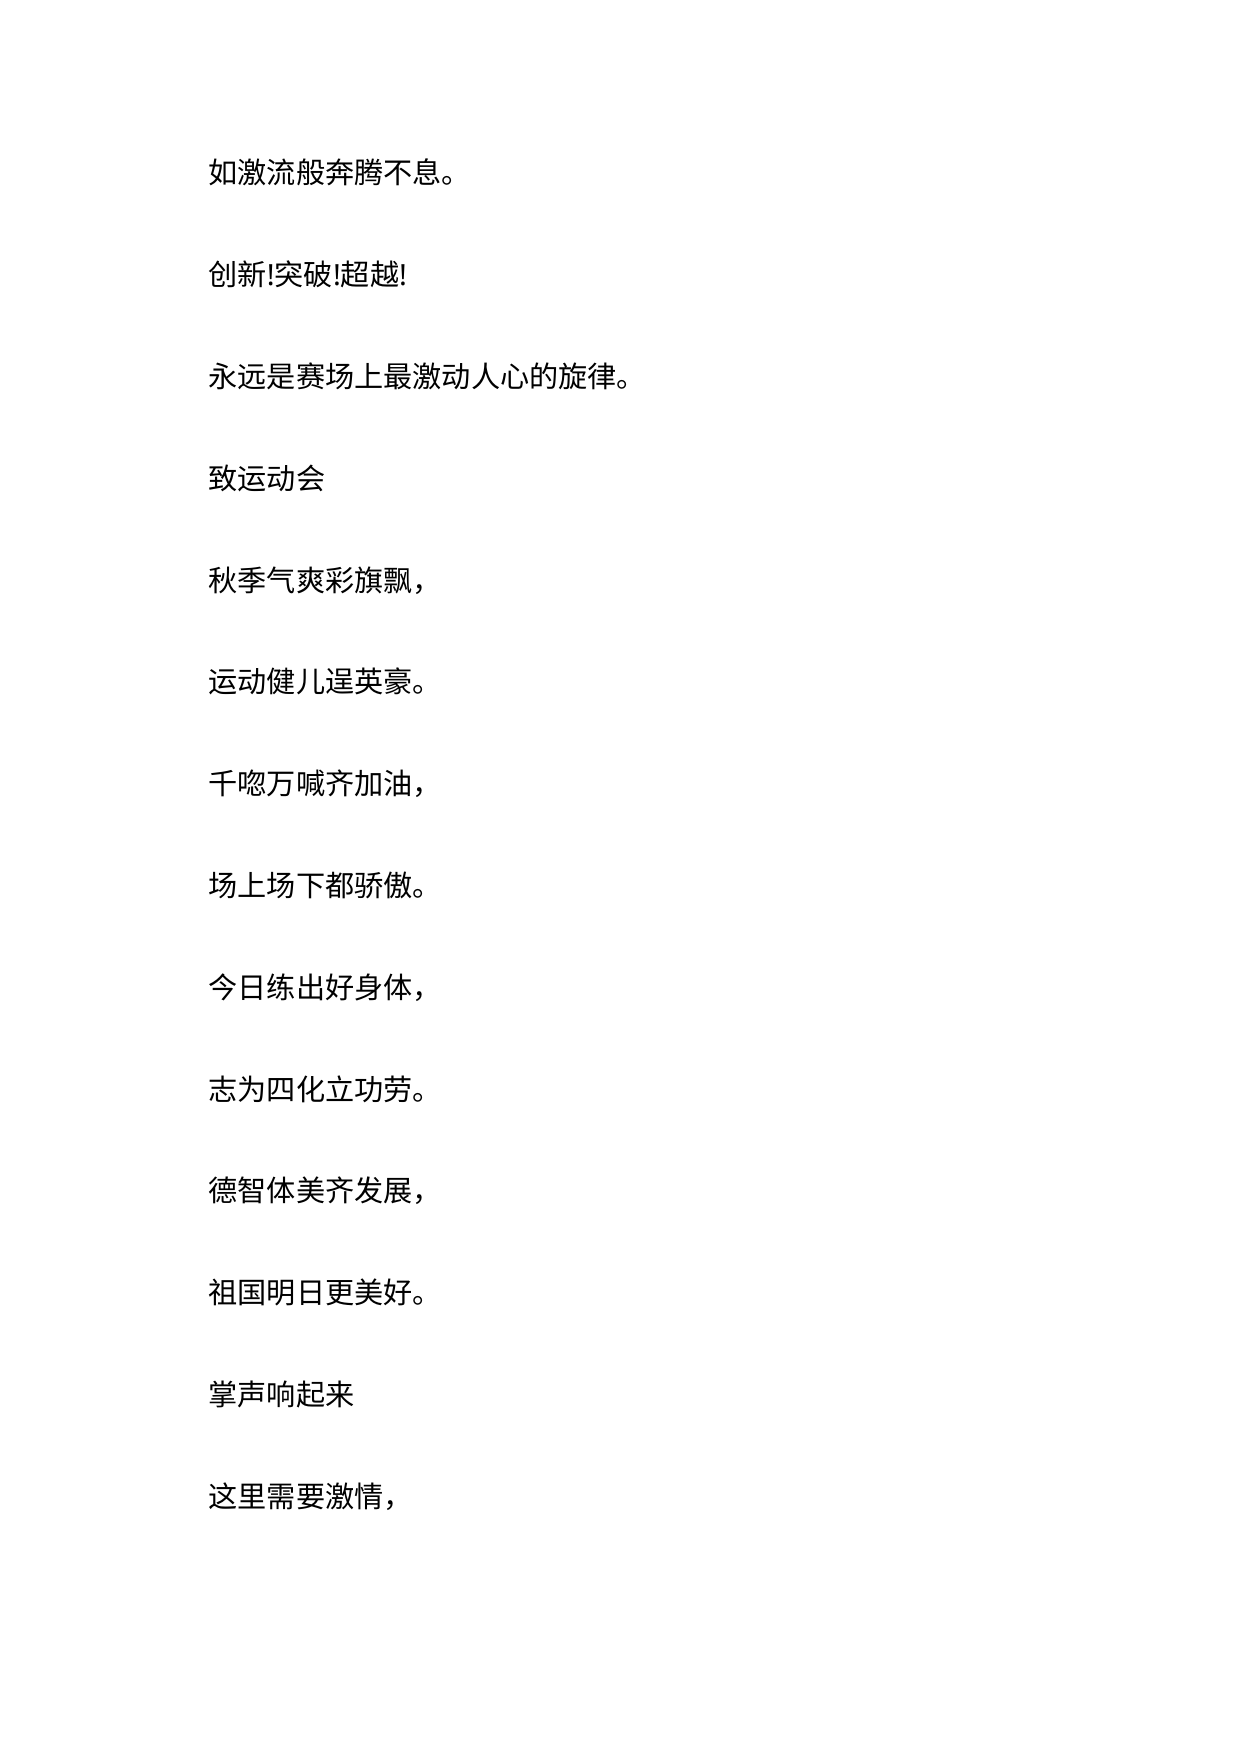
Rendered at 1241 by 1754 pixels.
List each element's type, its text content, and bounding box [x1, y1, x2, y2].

text 永远是赛场上最激动人心的旋律。 [150, 354, 1090, 396]
text 千唿万喊齐加油， [150, 761, 1090, 803]
text 如激流般奔腾不息。 [150, 150, 1090, 192]
text 祖国明日更美好。 [150, 1270, 1090, 1312]
text 致运动会 [150, 456, 1090, 498]
text 场上场下都骄傲。 [150, 863, 1090, 905]
text 运动健儿逞英豪。 [150, 659, 1090, 701]
text 秋季气爽彩旗飘， [150, 557, 1090, 599]
text 志为四化立功劳。 [150, 1066, 1090, 1108]
text 这里需要激情， [150, 1473, 1090, 1516]
text 德智体美齐发展， [150, 1168, 1090, 1210]
text 掌声响起来 [150, 1371, 1090, 1414]
text 今日练出好身体， [150, 964, 1090, 1007]
text 创新!突破!超越! [150, 252, 1090, 294]
